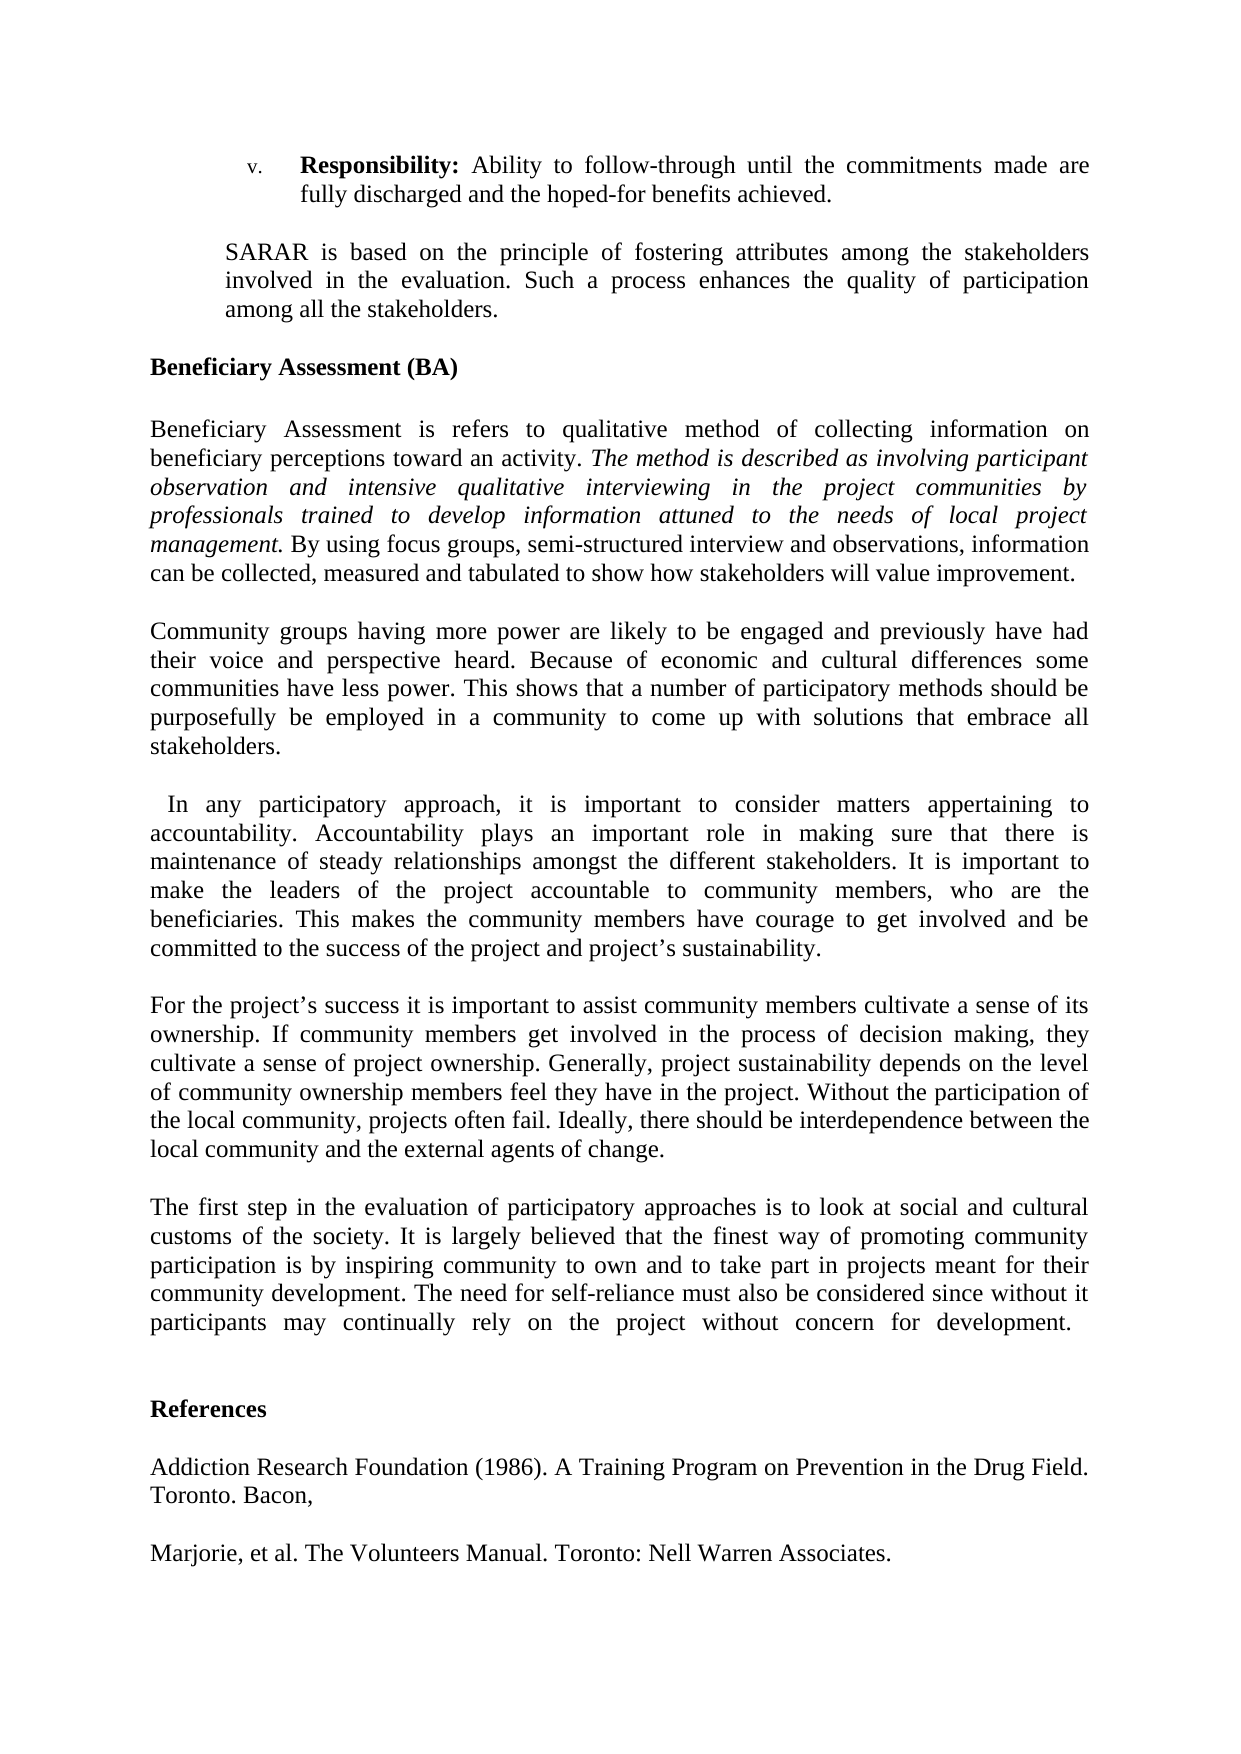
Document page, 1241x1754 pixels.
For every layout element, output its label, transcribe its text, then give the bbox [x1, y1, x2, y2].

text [150, 1481, 1090, 1596]
text Beneficiary Assessment is refers to qualitative method of collecting information on beneficiary perceptions toward an activity. The method is described as involving participant observation and intensive qualitative interviewing in the project communities by professionals trained to develop information attuned to the needs of local project management. By using focus groups, semi-structured interview and observations, information can be collected, measured and tabulated to show how stakeholders will value improvement. [150, 703, 1090, 876]
text For the project’s success it is important to assist community members cultivate a sense of its ownership. If community members get involved in the process of decision making, they cultivate a sense of project ownership. Generally, project sustainability depends on the level of community ownership members feel they have in the project. Without the participation of the local community, projects often fail. Ideally, there should be interdependence between the local community and the external agents of change. [150, 1279, 1090, 1452]
list Responsibility: Ability to follow-through until the commitments made are fully discharged and the hoped-for benefits achieved. [262, 439, 1090, 496]
subtitle Beneficiary Assessment (BA) [150, 641, 1090, 669]
list Resourcefulness: the capacity to visualize new solutions to problems even against the odds, and the willingness to be challenged and take risks. [262, 237, 1090, 294]
text SARAR is based on the principle of fostering attributes among the stakeholders involved in the evaluation. Such a process enhances the quality of participation among all the stakeholders. [225, 525, 1090, 612]
text Community groups having more power are likely to be engaged and previously have had their voice and perspective heard. Because of economic and cultural differences some communities have less power. This shows that a number of participatory methods should be purposefully be employed in a community to come up with solutions that embrace all stakeholders. [150, 905, 1090, 1048]
text In any participatory approach, it is important to consider matters appertaining to accountability. Accountability plays an important role in making sure that there is maintenance of steady relationships amongst the different stakeholders. It is important to make the leaders of the project accountable to community members, who are the beneficiaries. This makes the community members have courage to get involved and be committed to the success of the project and project’s sustainability. [150, 1078, 1090, 1250]
list Action planning: combining critical thinking and creativity to come up with new, effective and reality-based plans in which each participant has a useful and fulfilling role. [262, 323, 1090, 409]
list Associative strength: the capacity to define and work toward a common vision through mutual respect, trust, and collaborative effort. [262, 150, 1090, 207]
